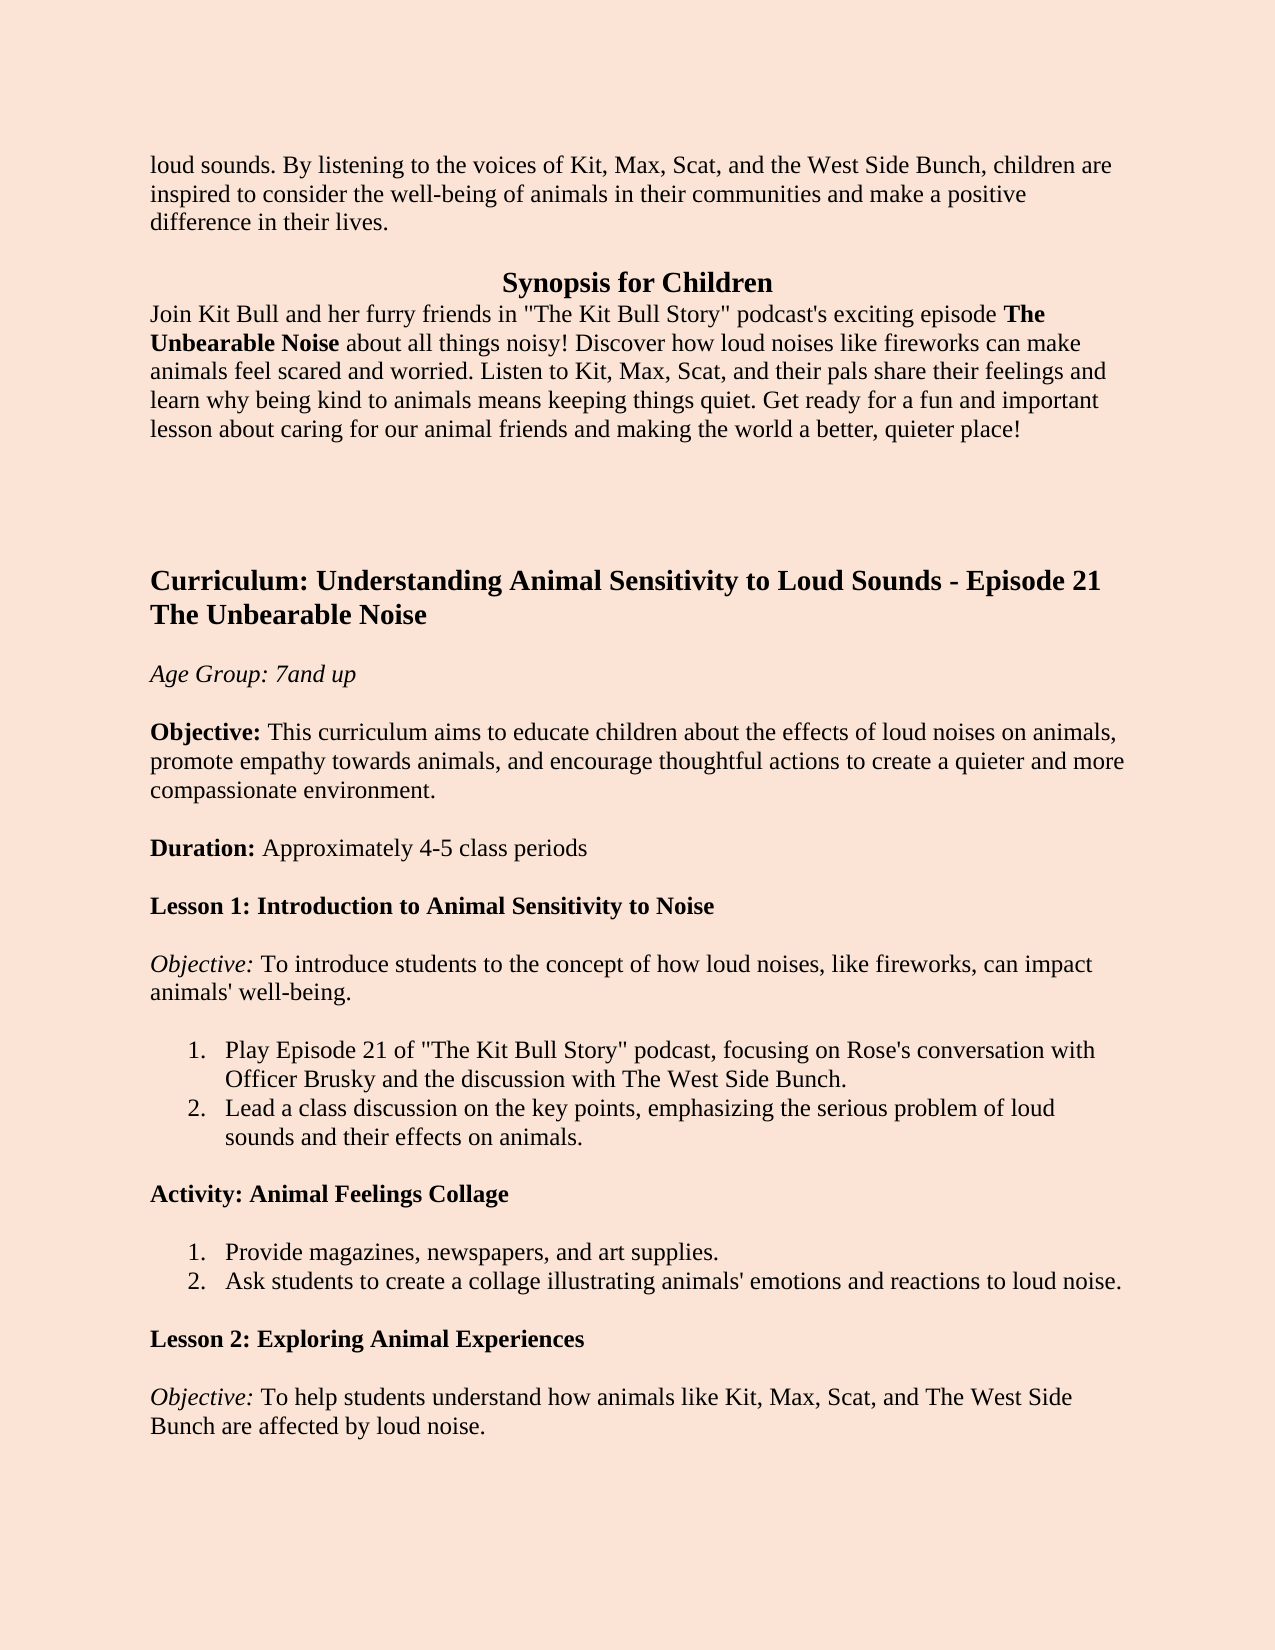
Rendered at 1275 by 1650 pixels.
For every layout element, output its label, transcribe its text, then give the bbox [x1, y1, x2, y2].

text Synopsis for Children [150, 265, 1125, 299]
list Lead a class discussion on the key points, emphasizing the serious problem of loud sounds and their effects on animals. [187, 1093, 1125, 1150]
text Objective: This curriculum aims to educate children about the effects of loud noises on animals, promote empathy towards animals, and encourage thoughtful actions to create a quieter and more compassionate environment. [150, 717, 1125, 804]
list Provide magazines, newspapers, and art supplies. [187, 1237, 1125, 1266]
text Lesson 1: Introduction to Animal Sensitivity to Noise [150, 891, 1125, 919]
text Age Group: 7and up [150, 659, 1125, 688]
list Play Episode 21 of "The Kit Bull Story" podcast, focusing on Rose's conversation with Officer Brusky and the discussion with The West Side Bunch. [187, 1035, 1125, 1093]
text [150, 150, 1125, 236]
text Objective: To introduce students to the concept of how loud noises, like fireworks, can impact animals' well-being. [150, 949, 1125, 1006]
text Objective: To help students understand how animals like Kit, Max, Scat, and The West Side Bunch are affected by loud noise. [150, 1382, 1125, 1439]
text Activity: Animal Feelings Collage [150, 1179, 1125, 1208]
text Duration: Approximately 4-5 class periods [150, 833, 1125, 862]
text Lesson 2: Exploring Animal Experiences [150, 1324, 1125, 1353]
text Curriculum: Understanding Animal Sensitivity to Loud Sounds - Episode 21 The Unbearable Noise [150, 563, 1125, 630]
text Join Kit Bull and her furry friends in "The Kit Bull Story" podcast's exciting episode The Unbearable Noise about all things noisy! Discover how loud noises like fireworks can make animals feel scared and worried. Listen to Kit, Max, Scat, and their pals share their feelings and learn why being kind to animals means keeping things quiet. Get ready for a fun and important lesson about caring for our animal friends and making the world a better, quieter place! [150, 299, 1125, 443]
list Ask students to create a collage illustrating animals' emotions and reactions to loud noise. [187, 1266, 1125, 1295]
